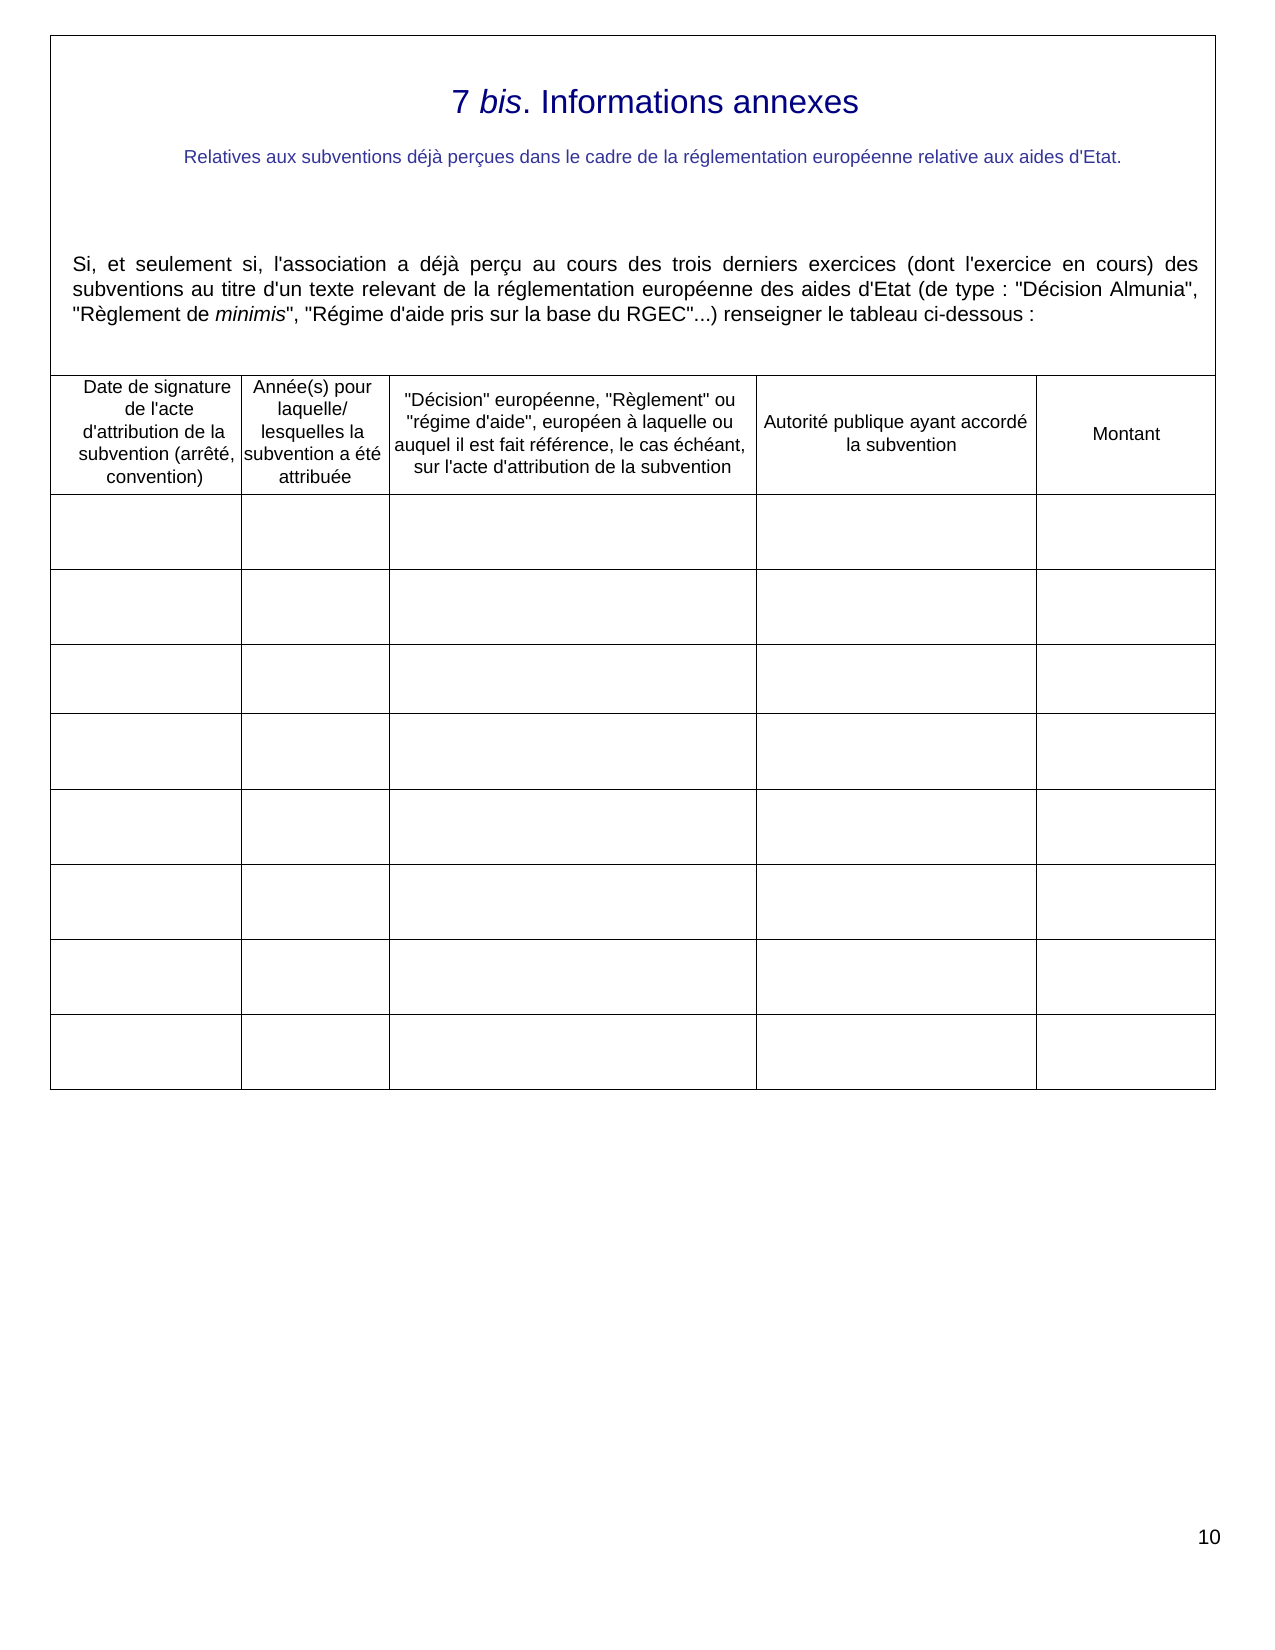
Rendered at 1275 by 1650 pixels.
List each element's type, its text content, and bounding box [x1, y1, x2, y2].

table_cell [757, 940, 1036, 1014]
table_cell [51, 645, 241, 713]
table_cell [757, 790, 1036, 864]
table_cell [242, 714, 389, 789]
table_cell [390, 645, 756, 713]
table_cell [51, 865, 241, 939]
table_cell [390, 714, 756, 789]
table_cell [757, 1015, 1036, 1089]
table_cell Montant [1037, 376, 1215, 494]
table_cell [390, 790, 756, 864]
table_cell [390, 495, 756, 569]
table_cell Année(s) pour laquelle/ lesquelles la subvention a été attribuée [242, 376, 389, 494]
table_cell [757, 865, 1036, 939]
table_cell [1037, 570, 1215, 644]
table_cell [390, 940, 756, 1014]
table_cell Date de signature de l'acte d'attribution de la subvention (arrêté, convention) [51, 376, 241, 494]
table_cell [51, 495, 241, 569]
table_header 7 bis. Informations annexes Relatives aux subventions déjà perçues dans le cadre de la réglementation européenne relative aux aides d'Etat. Si, et seulement si, l'association a déjà perçu au cours des trois derniers exercices (dont l'exercice en cours) des subventions au titre d'un texte relevant de la réglementation européenne des aides d'Etat (de type : "Décision Almunia", "Règlement de minimis", "Régime d'aide pris sur la base du RGEC"...) renseigner le tableau ci-dessous : [51, 36, 1215, 375]
table_cell [390, 570, 756, 644]
table_cell [242, 790, 389, 864]
table_cell [242, 570, 389, 644]
table_cell [242, 865, 389, 939]
table_cell [757, 645, 1036, 713]
table_cell [242, 1015, 389, 1089]
table_cell [390, 1015, 756, 1089]
table_cell [1037, 940, 1215, 1014]
table_cell [242, 645, 389, 713]
table_cell [1037, 865, 1215, 939]
table_cell [242, 940, 389, 1014]
table_cell [242, 495, 389, 569]
table_cell [51, 714, 241, 789]
table_cell [757, 495, 1036, 569]
table_cell [1037, 645, 1215, 713]
table_cell [390, 865, 756, 939]
table_cell [757, 714, 1036, 789]
table_cell [1037, 1015, 1215, 1089]
table_cell "Décision" européenne, "Règlement" ou "régime d'aide", européen à laquelle ou auquel il est fait référence, le cas échéant, sur l'acte d'attribution de la subvention [390, 376, 756, 494]
table_cell [51, 790, 241, 864]
table_cell [51, 940, 241, 1014]
table_cell [757, 570, 1036, 644]
table_cell [51, 1015, 241, 1089]
table_cell [1037, 714, 1215, 789]
table_cell [1037, 495, 1215, 569]
table_cell Autorité publique ayant accordé la subvention [757, 376, 1036, 494]
table_cell [1037, 790, 1215, 864]
table_cell [51, 570, 241, 644]
